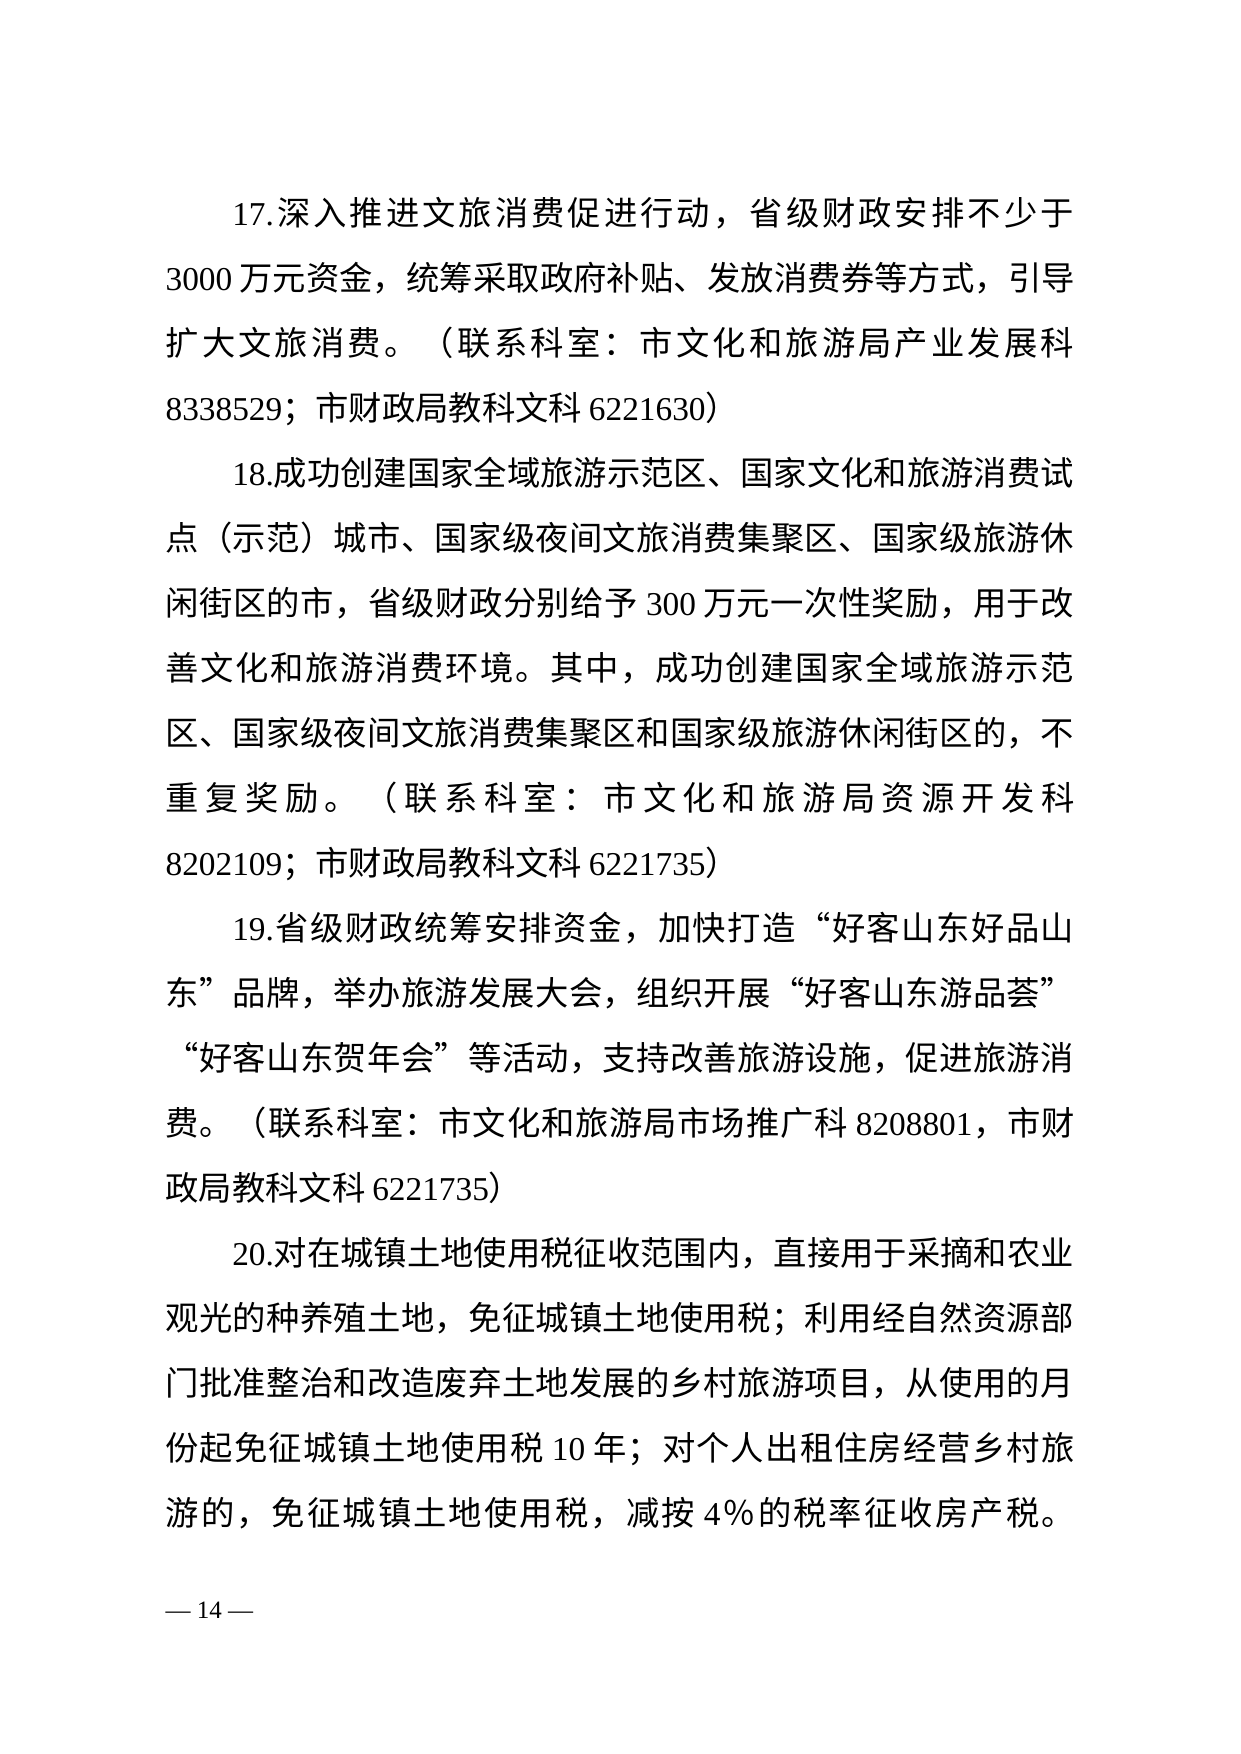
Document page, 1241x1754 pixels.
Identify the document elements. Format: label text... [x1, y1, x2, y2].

text 18.成功创建国家全域旅游示范区、国家文化和旅游消费试点（示范）城市、国家级夜间文旅消费集聚区、国家级旅游休闲街区的市，省级财政分别给予300万元一次性奖励，用于改善文化和旅游消费环境。其中，成功创建国家全域旅游示范区、国家级夜间文旅消费集聚区和国家级旅游休闲街区的，不重复奖励。（联系科室：市文化和旅游局资源开发科8202109；市财政局教科文科6221735） [165, 438, 1075, 893]
text 19.省级财政统筹安排资金，加快打造“好客山东好品山东”品牌，举办旅游发展大会，组织开展“好客山东游品荟”“好客山东贺年会”等活动，支持改善旅游设施，促进旅游消费。（联系科室：市文化和旅游局市场推广科8208801，市财政局教科文科6221735） [165, 893, 1075, 1218]
text 17.深入推进文旅消费促进行动，省级财政安排不少于3000万元资金，统筹采取政府补贴、发放消费券等方式，引导扩大文旅消费。（联系科室：市文化和旅游局产业发展科8338529；市财政局教科文科6221630） [165, 178, 1075, 438]
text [165, 1218, 1075, 1543]
